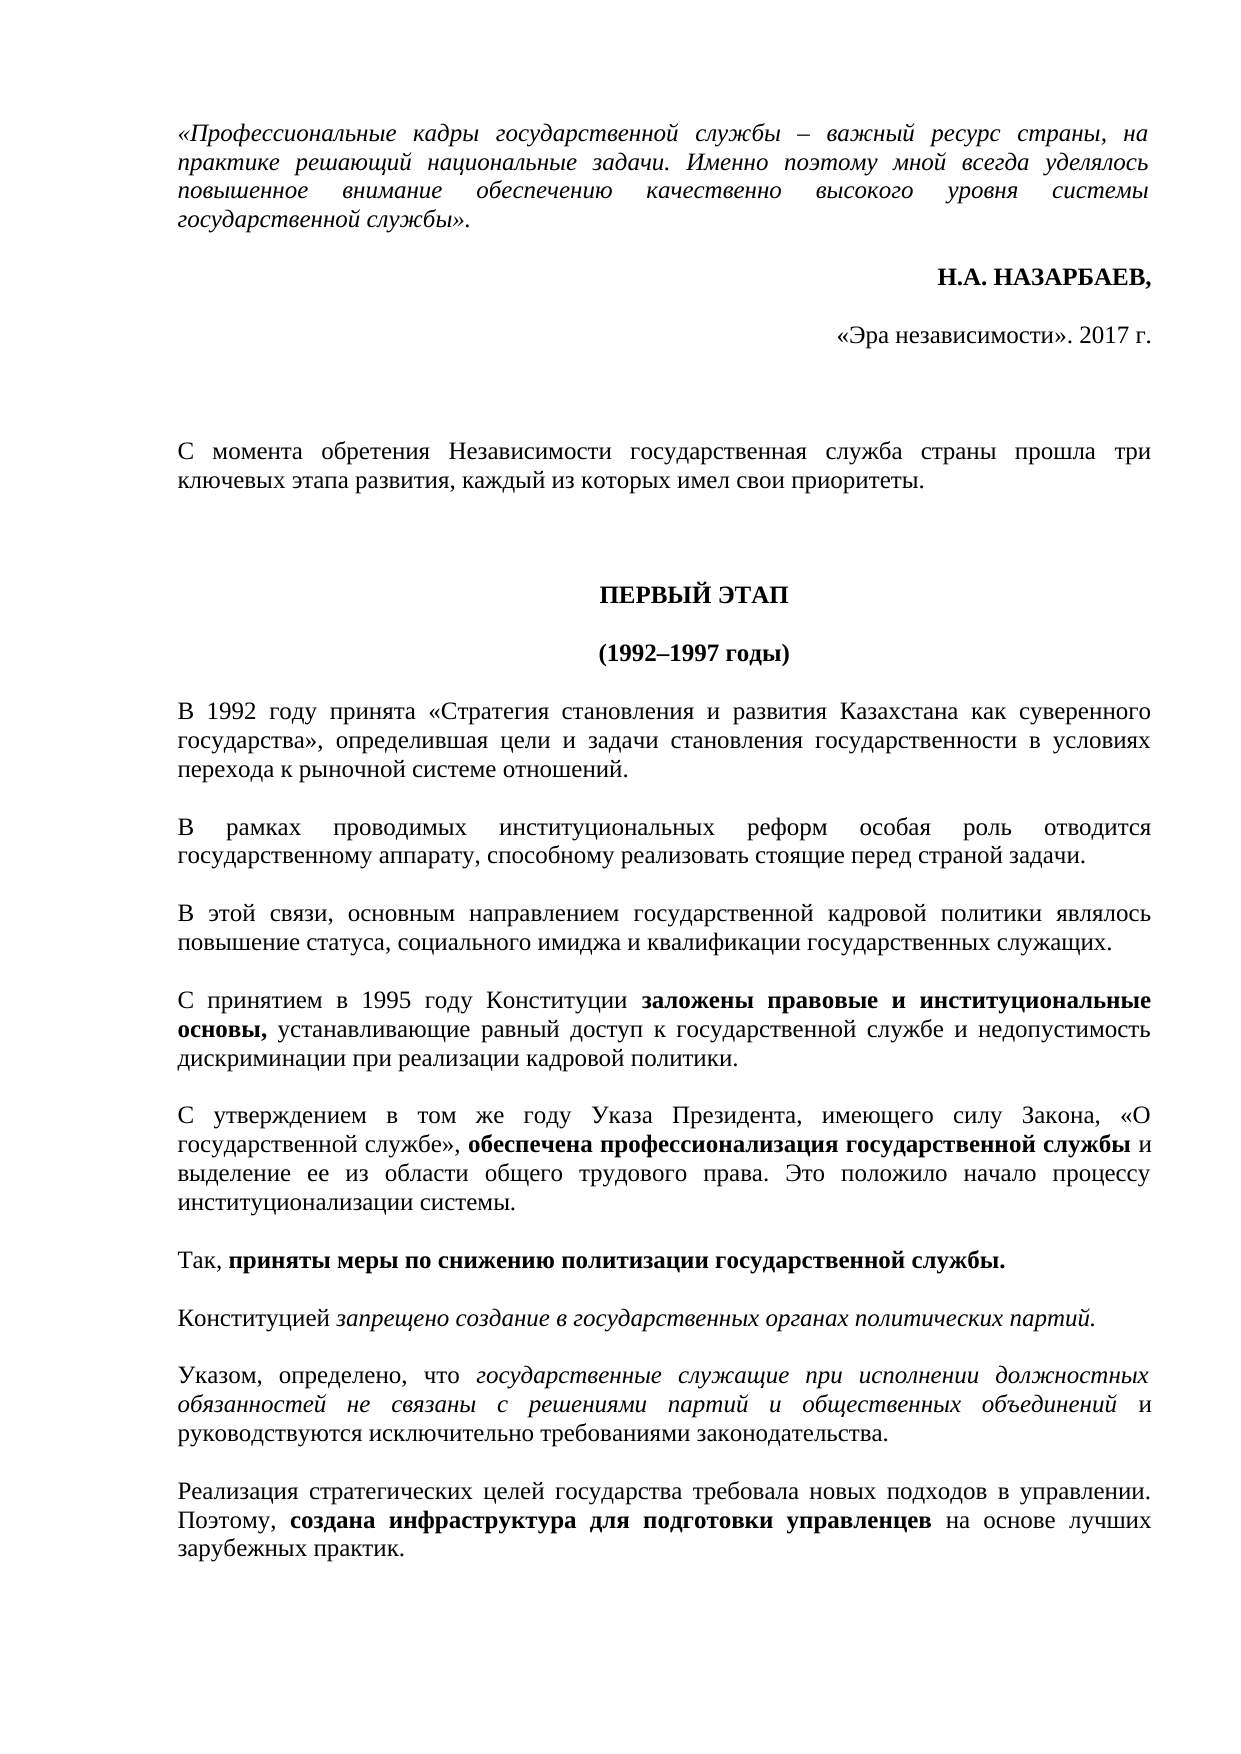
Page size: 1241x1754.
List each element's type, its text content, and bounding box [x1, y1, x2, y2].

text ПЕРВЫЙ ЭТАП [236, 581, 1152, 609]
text Указом, определено, что государственные служащие при исполнении должностных обязанностей не связаны с решениями партий и общественных объединений и руководствуются исключительно требованиями законодательства. [177, 1361, 1152, 1447]
text В 1992 году принята «Стратегия становления и развития Казахстана как суверенного государства», определившая цели и задачи становления государственности в условиях перехода к рыночной системе отношений. [177, 696, 1152, 783]
text «Эра независимости». 2017 г. [768, 320, 1152, 349]
text В этой связи, основным направлением государственной кадровой политики являлось повышение статуса, социального имиджа и квалификации государственных служащих. [177, 898, 1152, 956]
text С момента обретения Независимости государственная служба страны прошла три ключевых этапа развития, каждый из которых имел свои приоритеты. [177, 436, 1152, 493]
text С утверждением в том же году Указа Президента, имеющего силу Закона, «О государственной службе», обеспечена профессионализация государственной службы и выделение ее из области общего трудового права. Это положило начало процессу институционализации системы. [177, 1101, 1152, 1216]
text С принятием в 1995 году Конституции заложены правовые и институциональные основы, устанавливающие равный доступ к государственной службе и недопустимость дискриминации при реализации кадровой политики. [177, 985, 1152, 1071]
text Н.А. НАЗАРБАЕВ, [768, 262, 1152, 291]
text Конституцией запрещено создание в государственных органах политических партий. [177, 1303, 1152, 1331]
text «Профессиональные кадры государственной службы – важный ресурс страны, на практике решающий национальные задачи. Именно поэтому мной всегда уделялось повышенное внимание обеспечению качественно высокого уровня системы государственной службы». [177, 118, 1152, 233]
text Так, приняты меры по снижению политизации государственной службы. [177, 1245, 1152, 1273]
text (1992–1997 годы) [236, 638, 1152, 667]
text Реализация стратегических целей государства требовала новых подходов в управлении. Поэтому, создана инфраструктура для подготовки управленцев на основе лучших зарубежных практик. [177, 1476, 1152, 1562]
text В рамках проводимых институциональных реформ особая роль отводится государственному аппарату, способному реализовать стоящие перед страной задачи. [177, 812, 1152, 869]
